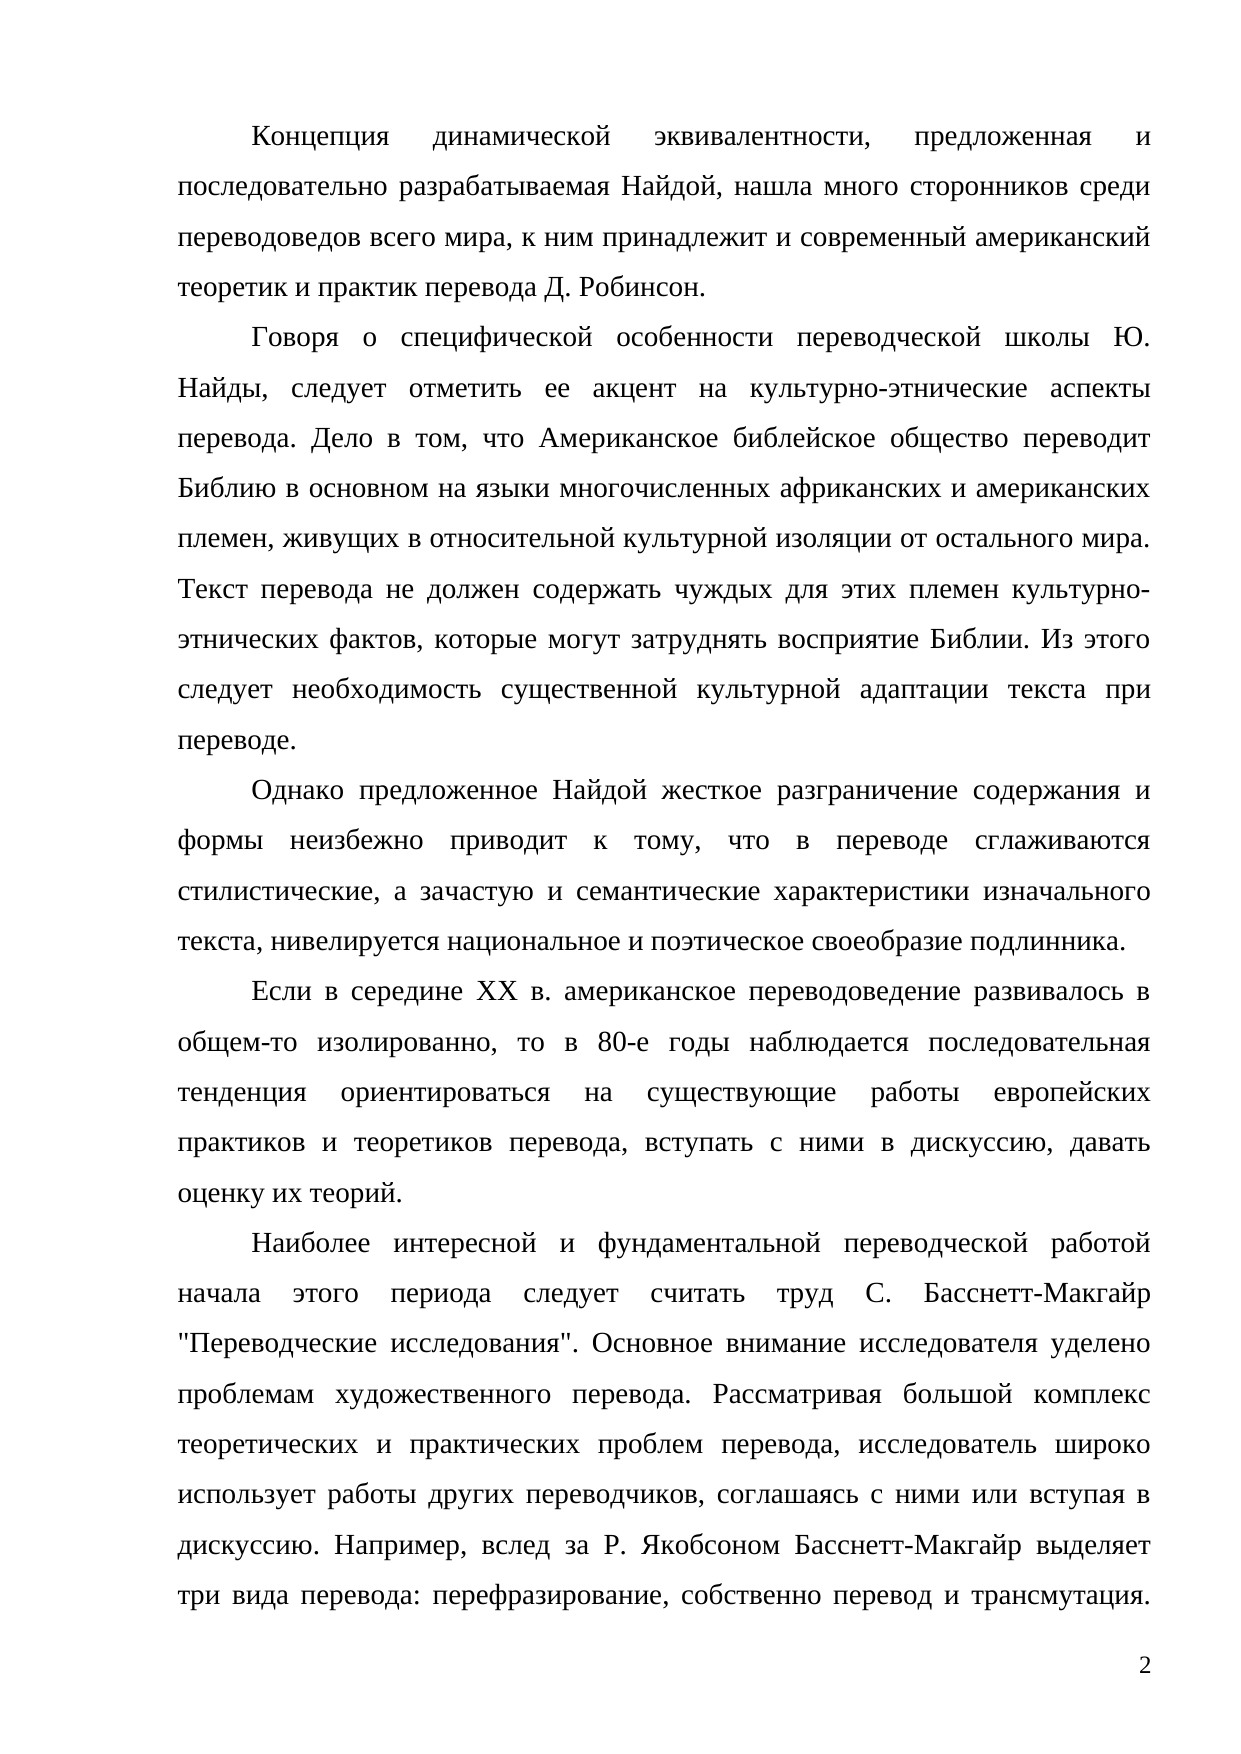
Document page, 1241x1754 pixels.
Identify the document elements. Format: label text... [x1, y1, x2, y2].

text Говоря о специфической особенности переводческой школы Ю. Найды, следует отметить ее акцент на культурно-этнические аспекты перевода. Дело в том, что Американское библейское общество переводит Библию в основном на языки многочисленных африканских и американских племен, живущих в относительной культурной изоляции от остального мира. Текст перевода не должен содержать чуждых для этих племен культурно-этнических фактов, которые могут затруднять восприятие Библии. Из этого следует необходимость существенной культурной адаптации текста при переводе. [177, 319, 1152, 755]
text Концепция динамической эквивалентности, предложенная и последовательно разрабатываемая Найдой, нашла много сторонников среди переводоведов всего мира, к ним принадлежит и современный американский теоретик и практик перевода Д. Робинсон. [177, 118, 1152, 303]
text Если в середине XX в. американское переводоведение развивалось в общем-то изолированно, то в 80-е годы наблюдается последовательная тенденция ориентироваться на существующие работы европейских практиков и теоретиков перевода, вступать с ними в дискуссию, давать оценку их теорий. [177, 973, 1152, 1208]
text Однако предложенное Найдой жесткое разграничение содержания и формы неизбежно приводит к тому, что в переводе сглаживаются стилистические, а зачастую и семантические характеристики изначального текста, нивелируется национальное и поэтическое своеобразие подлинника. [177, 772, 1152, 957]
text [177, 1225, 1152, 1611]
